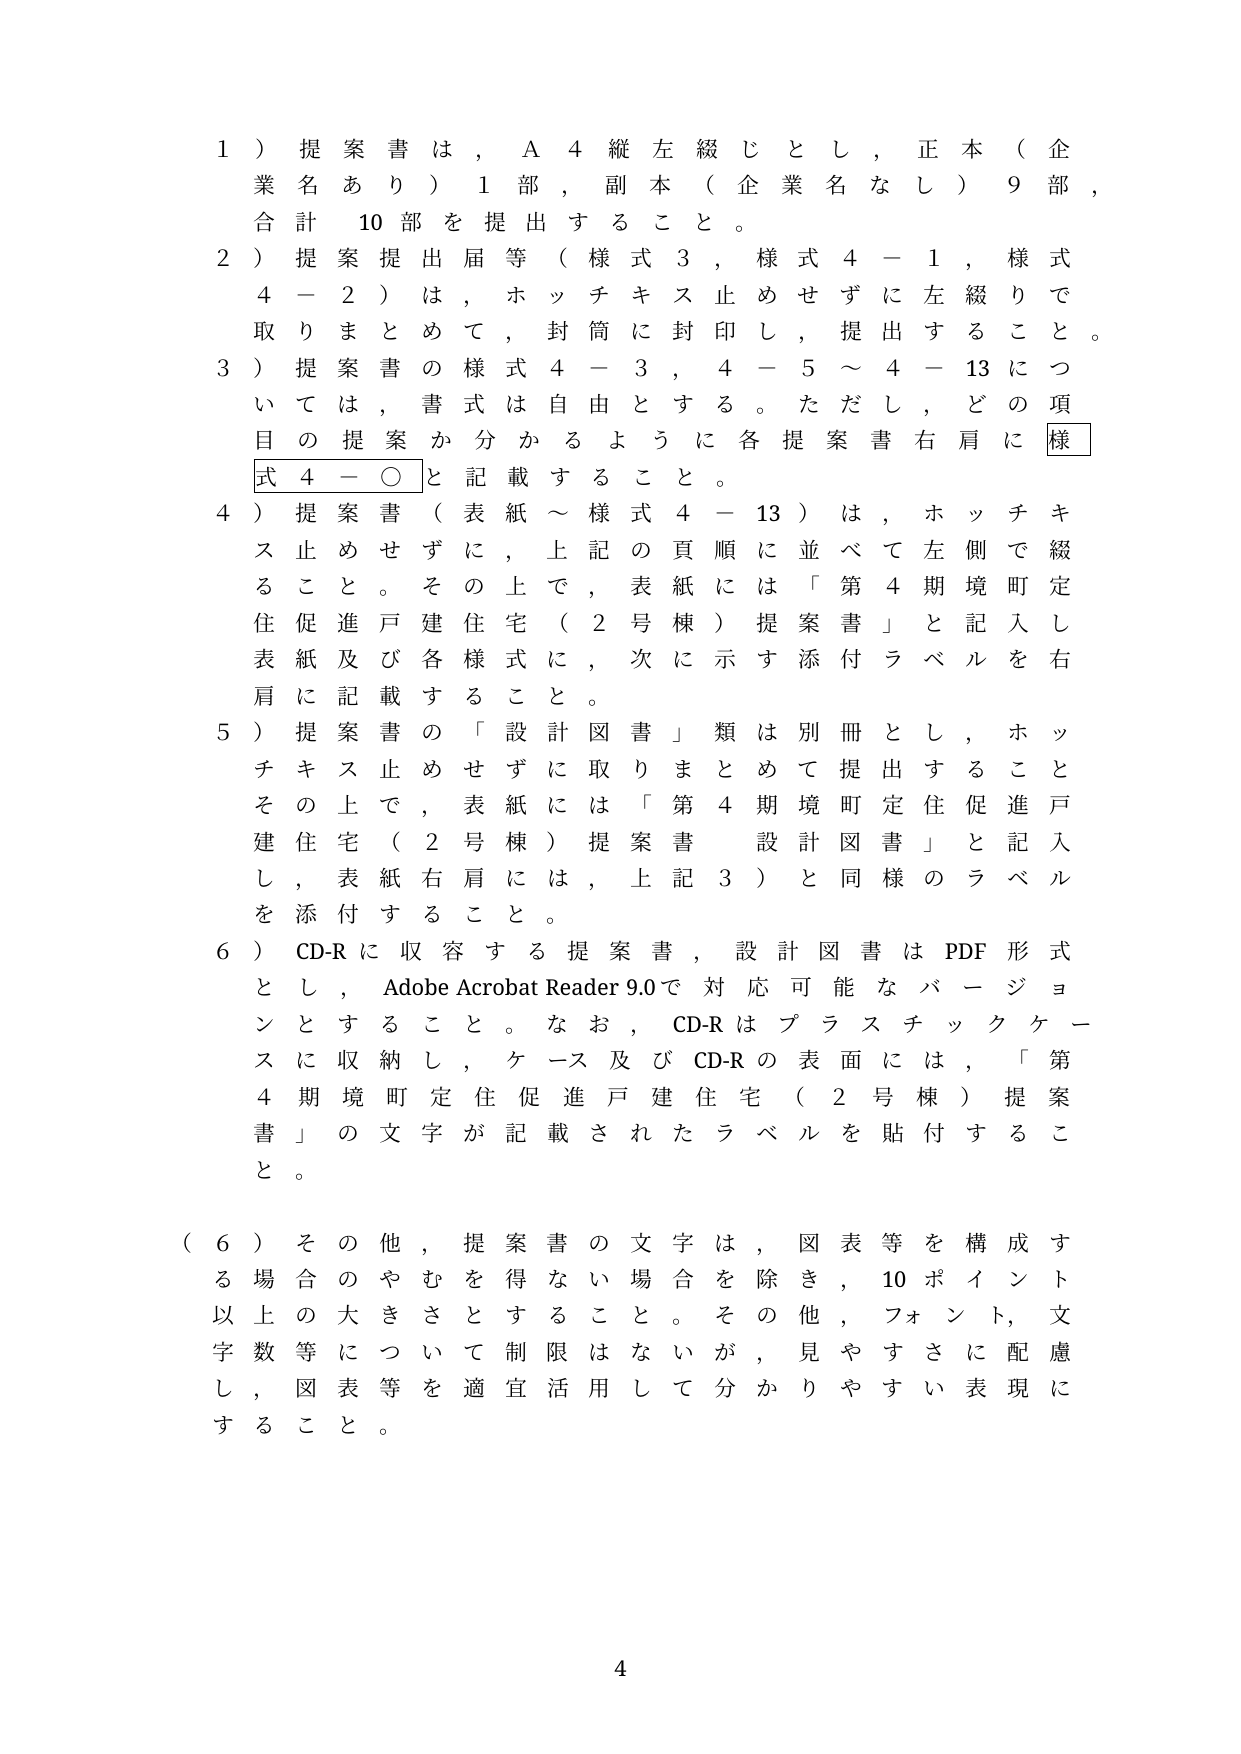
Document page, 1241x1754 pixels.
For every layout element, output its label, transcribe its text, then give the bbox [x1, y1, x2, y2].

text １）提案書は，Ａ４縦左綴じとし，正本（企業名あり）１部，副本（企業名なし）９部，合計10部を提出すること。 [193, 129, 1091, 239]
text ４）提案書（表紙～様式４－13）は，ホッチキス止めせずに，上記の頁順に並べて左側で綴ること。その上で，表紙には「第４期境町定住促進戸建住宅（２号棟）提案書」と記入し，表紙及び各様式に，次に示す添付ラベルを右肩に記載すること。 [193, 494, 1091, 713]
text ２）提案提出届等（様式３，様式４－１，様式４－２）は，ホッチキス止めせずに左綴りで取りまとめて，封筒に封印し，提出すること。 [193, 239, 1091, 348]
text ３）提案書の様式４－３，４－５～４－13については，書式は自由とする。ただし，どの項目の提案か分かるように各提案書右肩に様式４－○と記載すること。 [193, 348, 1091, 494]
text （６）その他，提案書の文字は，図表等を構成する場合のやむを得ない場合を除き，10ポイント以上の大きさとすること。その他，フォント，文字数等について制限はないが，見やすさに配慮し，図表等を適宜活用して分かりやすい表現にすること。 [163, 1223, 1091, 1442]
text ６）CD-Rに収容する提案書，設計図書はPDF形式とし，Adobe Acrobat Reader 9.0で対応可能なバージョンとすること。なお，CD-Rはプラスチックケースに収納し，ケース及びCD-Rの表面には，「第４期境町定住促進戸建住宅（２号棟）提案書」の文字が記載されたラベルを貼付すること。 [193, 932, 1091, 1187]
text ５）提案書の「設計図書」類は別冊とし，ホッチキス止めせずに取りまとめて提出すること。その上で，表紙には「第４期境町定住促進戸建住宅（２号棟）提案書 設計図書」と記入し，表紙右肩には，上記３）と同様のラベルを添付すること。 [193, 713, 1091, 932]
